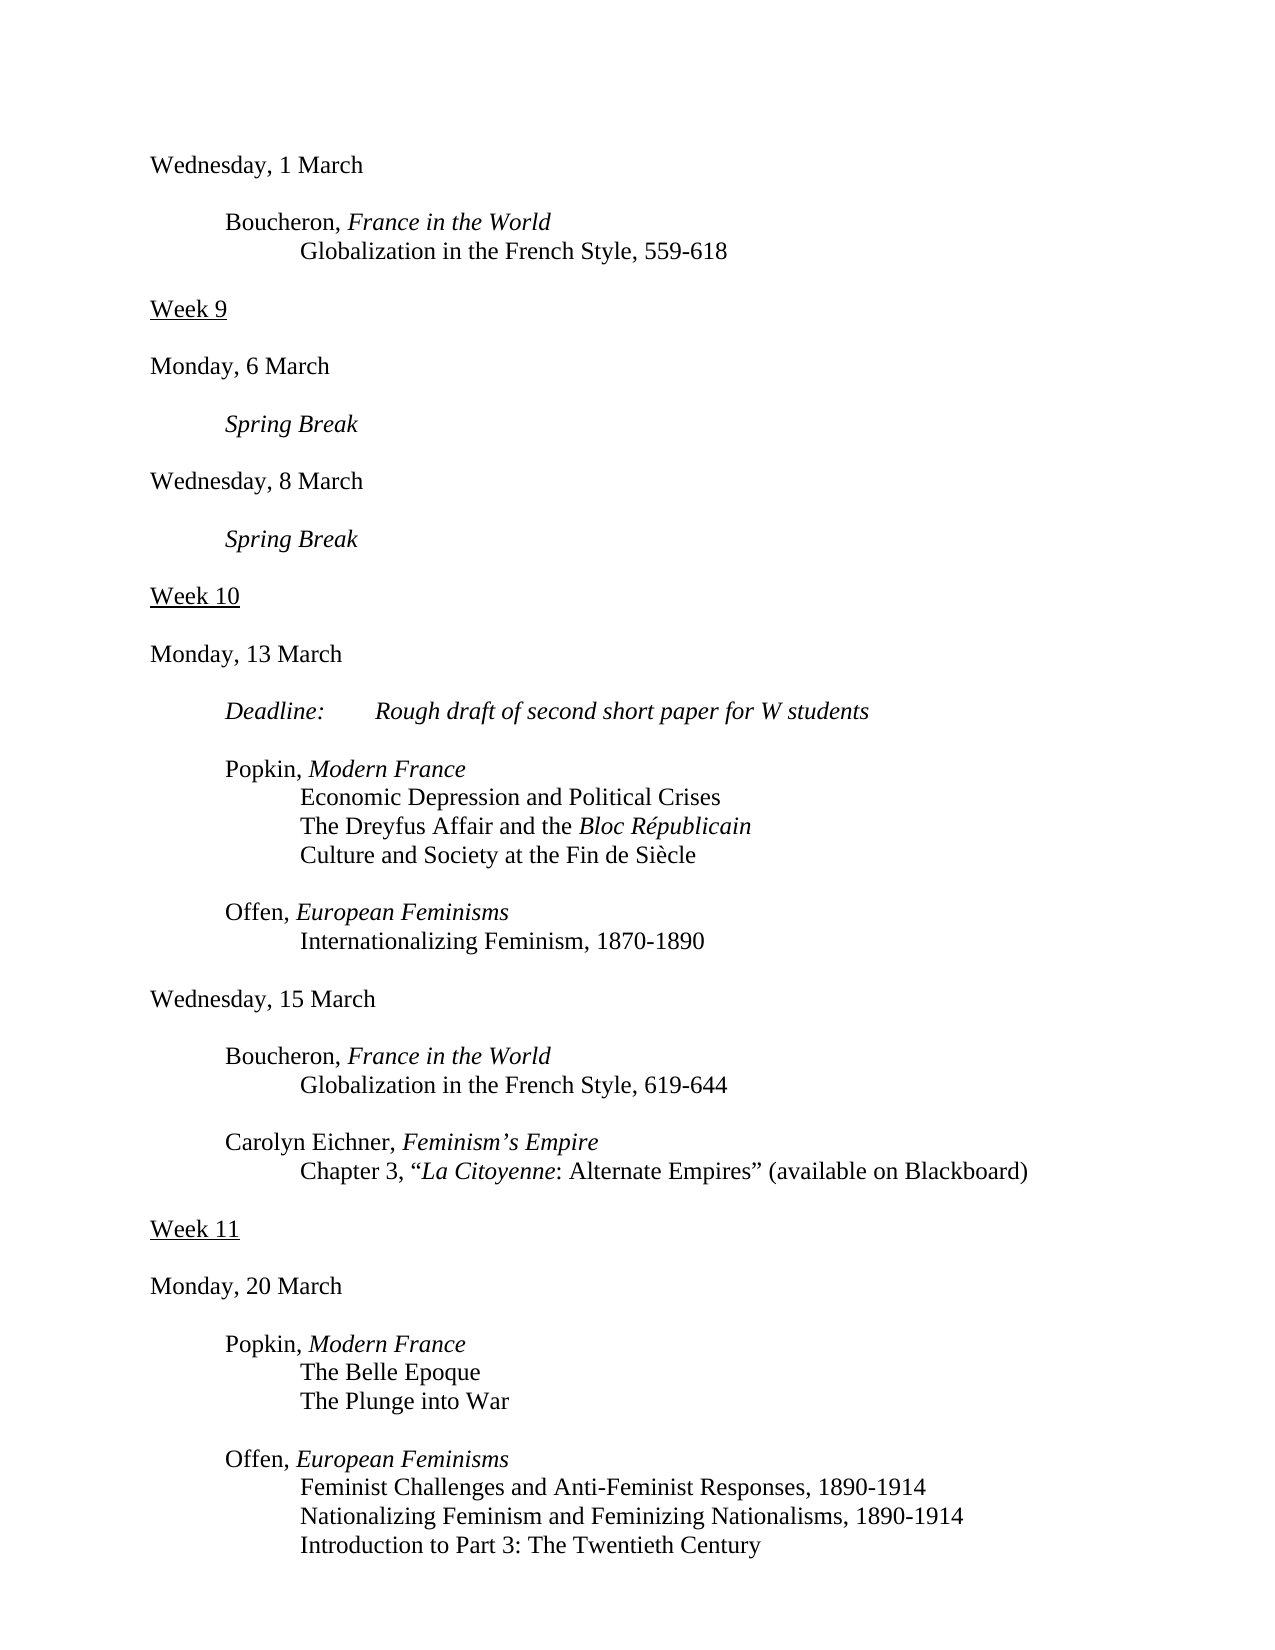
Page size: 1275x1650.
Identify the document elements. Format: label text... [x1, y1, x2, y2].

text Nationalizing Feminism and Feminizing Nationalisms, 1890-1914 [150, 1501, 1125, 1530]
text Week 10 [150, 581, 1153, 610]
text The Dreyfus Affair and the Bloc Républicain [150, 811, 1125, 840]
text Internationalizing Feminism, 1870-1890 [150, 926, 1125, 955]
text Economic Depression and Political Crises [150, 782, 1125, 811]
text Spring Break [150, 409, 1125, 437]
text Popkin, Modern France [150, 1329, 1125, 1357]
text Feminist Challenges and Anti-Feminist Responses, 1890-1914 [150, 1472, 1125, 1501]
text Week 11 [150, 1214, 1125, 1242]
text The Belle Epoque [150, 1357, 1125, 1386]
text Spring Break [150, 524, 1125, 552]
text Globalization in the French Style, 619-644 [150, 1070, 1125, 1099]
text Introduction to Part 3: The Twentieth Century [150, 1530, 1125, 1559]
text Deadline: Rough draft of second short paper for W students [150, 696, 1153, 725]
text Culture and Society at the Fin de Siècle [150, 840, 1125, 869]
text Boucheron, France in the World [150, 1041, 1125, 1070]
text Wednesday, 15 March [150, 984, 1153, 1012]
text Monday, 13 March [150, 639, 1125, 667]
text Monday, 20 March [150, 1271, 1125, 1300]
text Globalization in the French Style, 559-618 [150, 236, 1125, 265]
text Offen, European Feminisms [150, 1444, 1125, 1472]
text Chapter 3, “La Citoyenne: Alternate Empires” (available on Blackboard) [225, 1156, 1125, 1185]
text The Plunge into War [150, 1386, 1125, 1415]
text Wednesday, 8 March [150, 466, 1125, 495]
text Wednesday, 1 March [150, 150, 1125, 179]
text Carolyn Eichner, Feminism’s Empire [150, 1127, 1125, 1156]
text Monday, 6 March [150, 351, 1125, 380]
text Week 9 [150, 294, 1125, 322]
text Popkin, Modern France [150, 754, 1125, 782]
text Boucheron, France in the World [150, 207, 1125, 236]
text Offen, European Feminisms [150, 897, 1125, 926]
